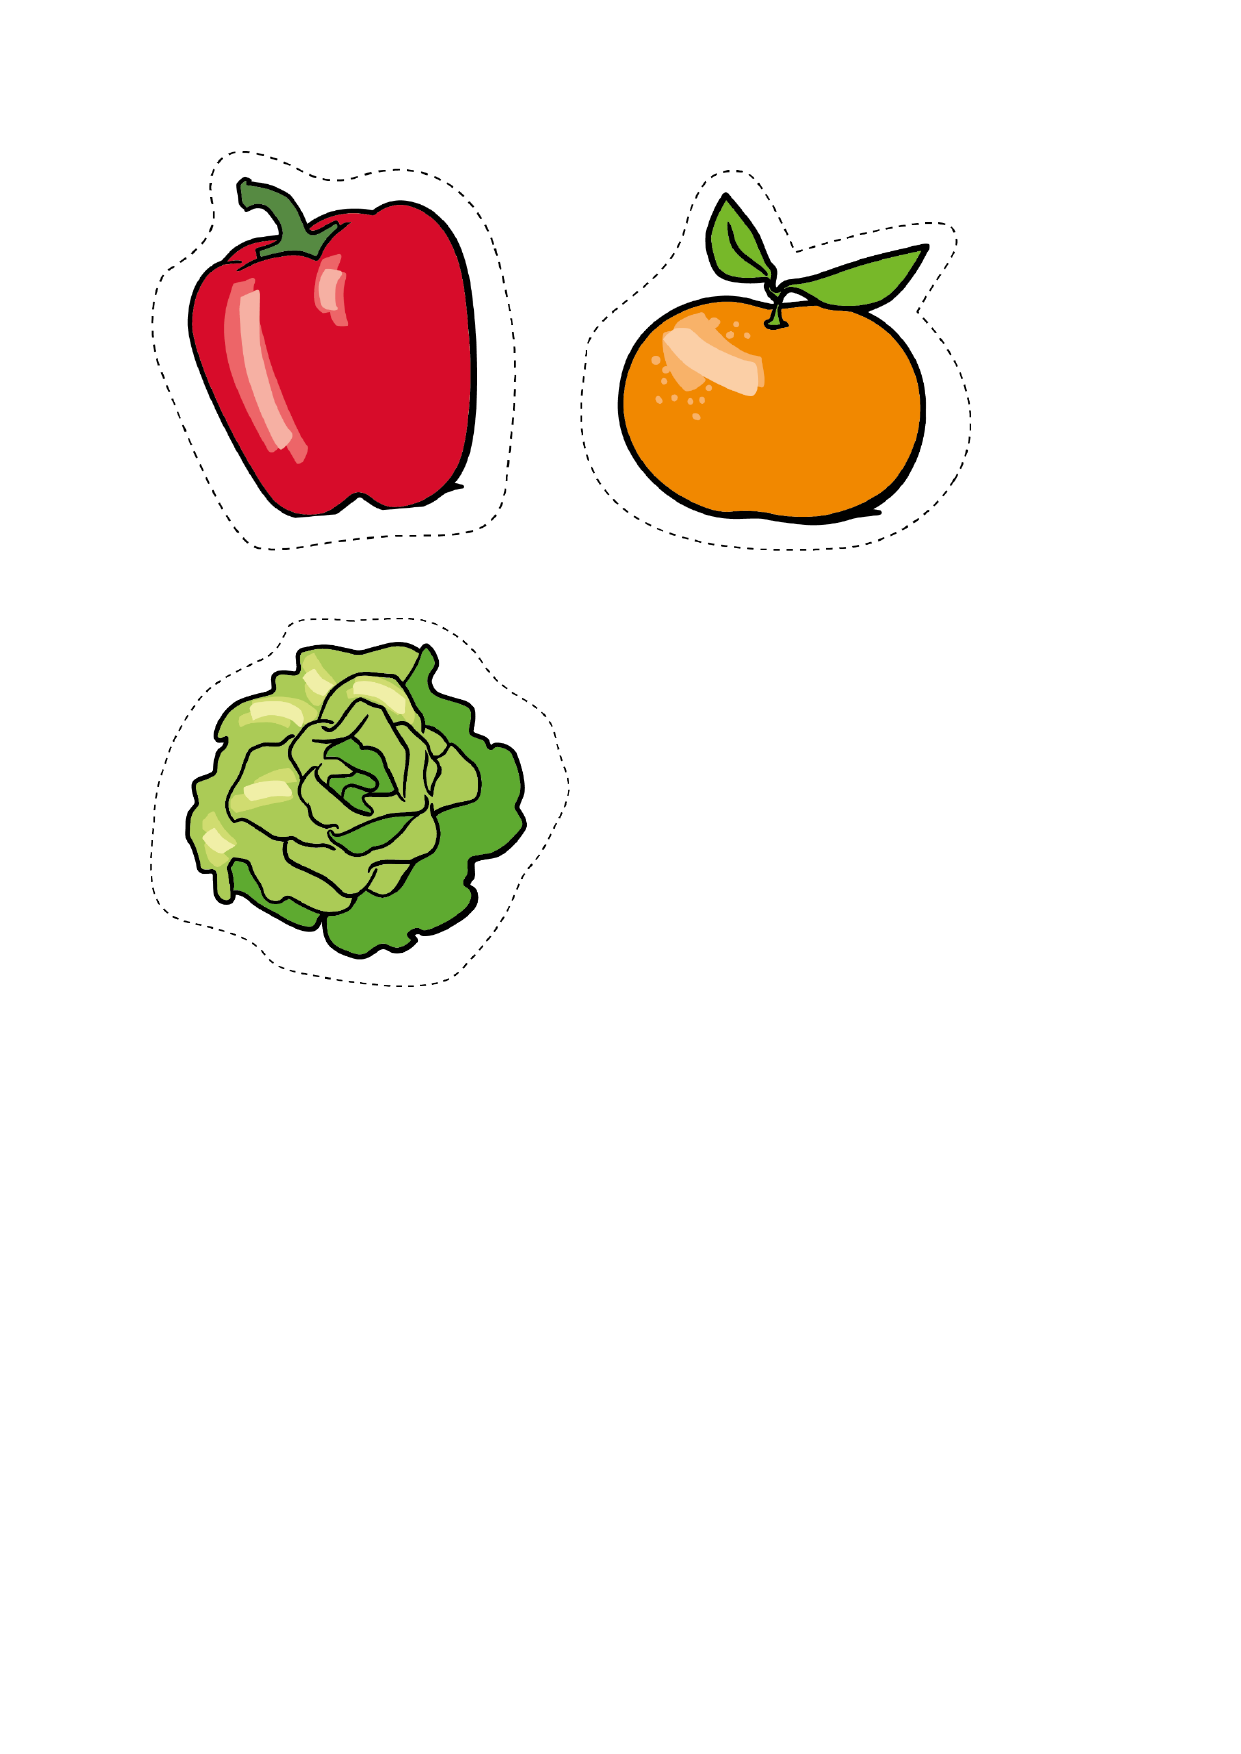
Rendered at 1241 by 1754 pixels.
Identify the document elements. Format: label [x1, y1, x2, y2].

picture [576, 159, 979, 552]
picture [147, 147, 520, 552]
picture [147, 617, 573, 990]
